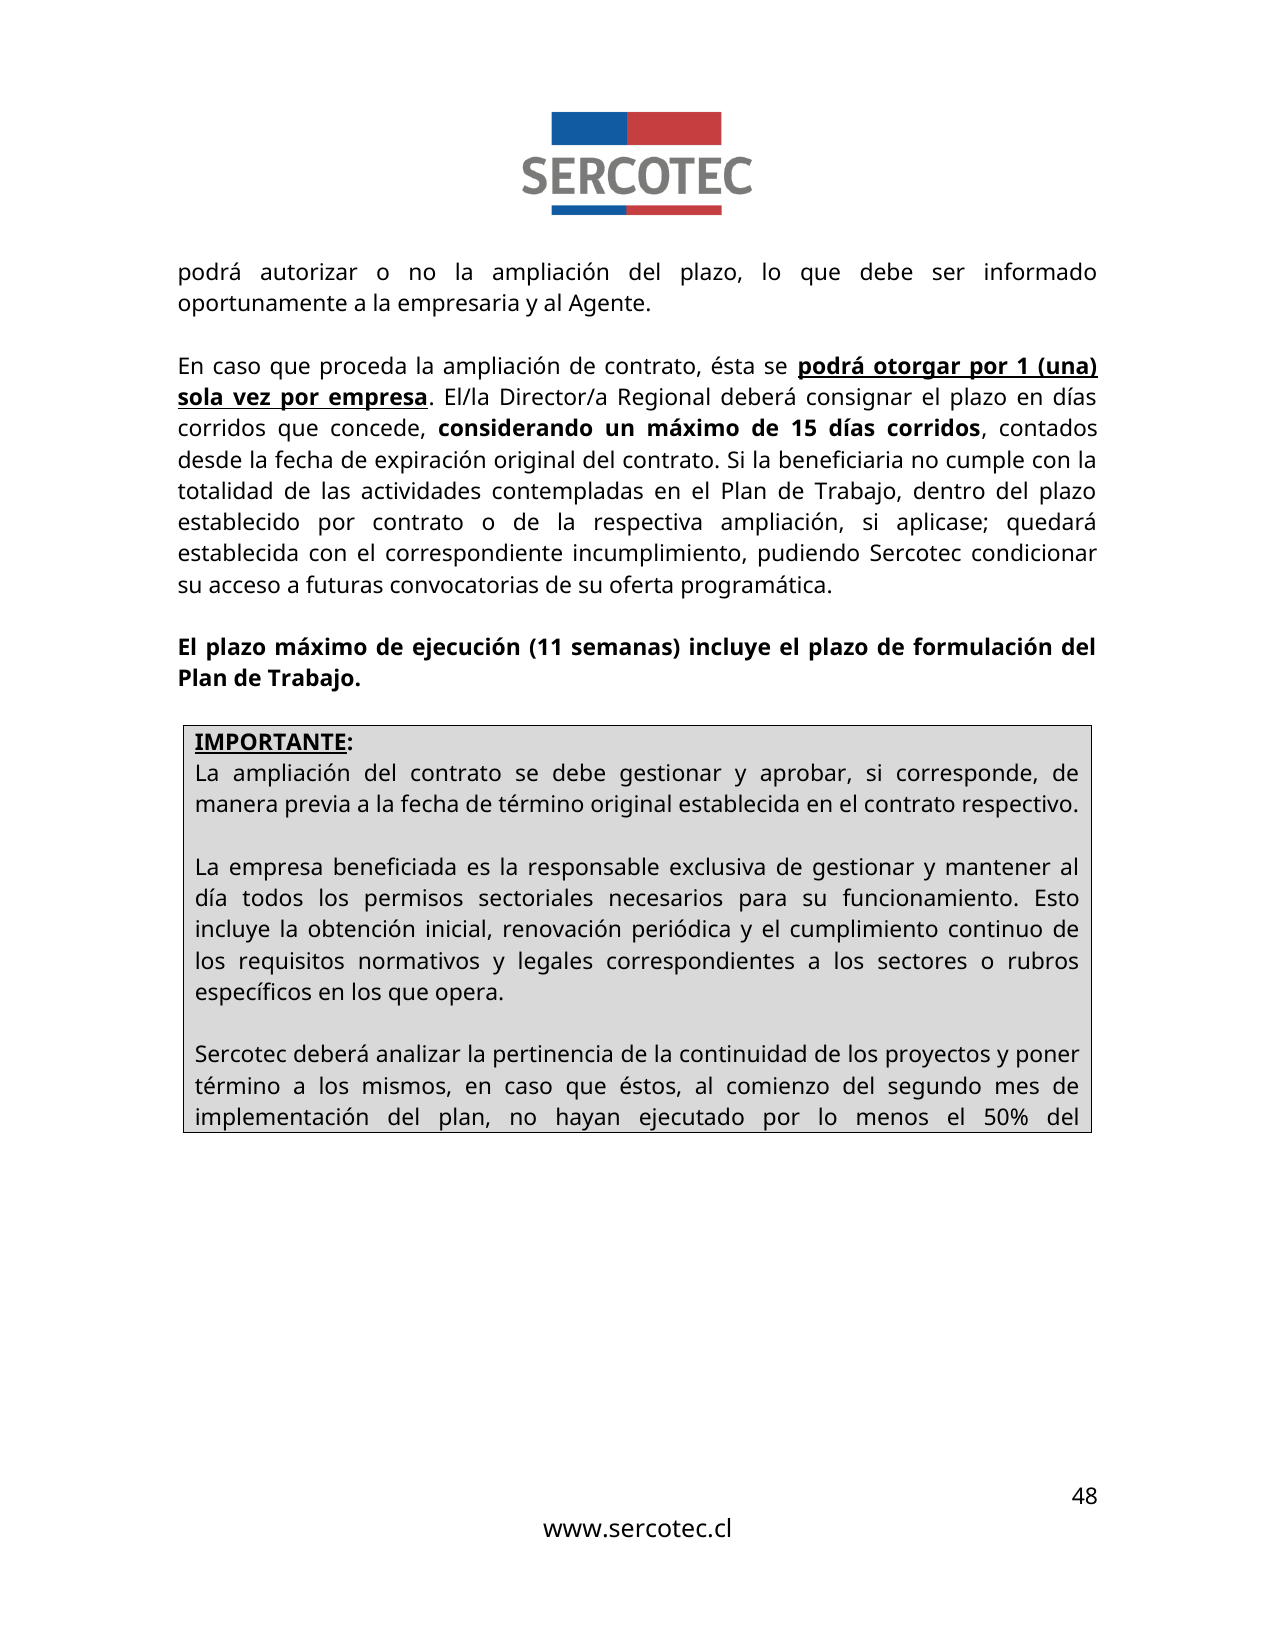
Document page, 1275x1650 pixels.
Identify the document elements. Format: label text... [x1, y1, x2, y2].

text El plazo máximo de ejecución (11 semanas) incluye el plazo de formulación del Plan de Trabajo. [177, 631, 1098, 694]
picture [512, 105, 763, 225]
text En caso que proceda la ampliación de contrato, ésta se podrá otorgar por 1 (una) sola vez por empresa. El/la Director/a Regional deberá consignar el plazo en días corridos que concede, considerando un máximo de 15 días corridos, contados desde la fecha de expiración original del contrato. Si la beneficiaria no cumple con la totalidad de las actividades contempladas en el Plan de Trabajo, dentro del plazo establecido por contrato o de la respectiva ampliación, si aplicase; quedará establecida con el correspondiente incumplimiento, pudiendo Sercotec condicionar su acceso a futuras convocatorias de su oferta programática. [177, 350, 1098, 600]
table_header IMPORTANTE: La ampliación del contrato se debe gestionar y aprobar, si corresponde, de manera previa a la fecha de término original establecida en el contrato respectivo. La empresa beneficiada es la responsable exclusiva de gestionar y mantener al día todos los permisos sectoriales necesarios para su funcionamiento. Esto incluye la obtención inicial, renovación periódica y el cumplimiento continuo de los requisitos normativos y legales correspondientes a los sectores o rubros específicos en los que opera. Sercotec deberá analizar la pertinencia de la continuidad de los proyectos y poner término a los mismos, en caso que éstos, al comienzo del segundo mes de implementación del plan, no hayan ejecutado por lo menos el 50% del presupuesto total del Plan de Trabajo aprobado y que no existan antecedentes que pudiesen justificar dicho atraso. Como actividades complementarias a la ejecución del plan las beneficiarias deberán: Realizar el “Chequeo Digital” del Ministerio de Economía, Fomento y Turismo, disponible en https://www.sercotec.cl/, o ingresando directamente en https://chequeodigital.cl/landing/sercotec/Index.html. Una representante de la empresa, responderá una serie de preguntas para determinar el nivel digital de la misma en varias dimensiones transversales a su negocio (cultura organizativa, procesos, comunicaciones, entre otros). La inscripción es gratuita y la actividad se realiza en la página web señalada. El resultado es un reporte ejecutivo que es enviado al correo ingresado por cada empresa al momento de realizar el chequeo. El agente Operador Sercotec orientará y supervisará esta actividad para su correcta ejecución. Incorporar buenas prácticas de Digitalización y Sustentabilidad en la gestión de su empresa. Para ello, el Agente Operador realizará una serie de sesiones de acuerdo a los lineamientos entregados por la Gerencia de Desarrollo Empresarial de Sercotec, destinadas a instalar distintos elementos asociados a estas dos temáticas en cada proyecto. En esta etapa deberá también orientar la realización de los cursos de “Boleta Electrónica” y “Sustentabilidad” contenidos en el Portal de Capacitación Virtual de Sercotec, que deberá realizar cada empresa beneficiaria durante el plazo de ejecución de su proyecto. [184, 726, 1091, 1132]
